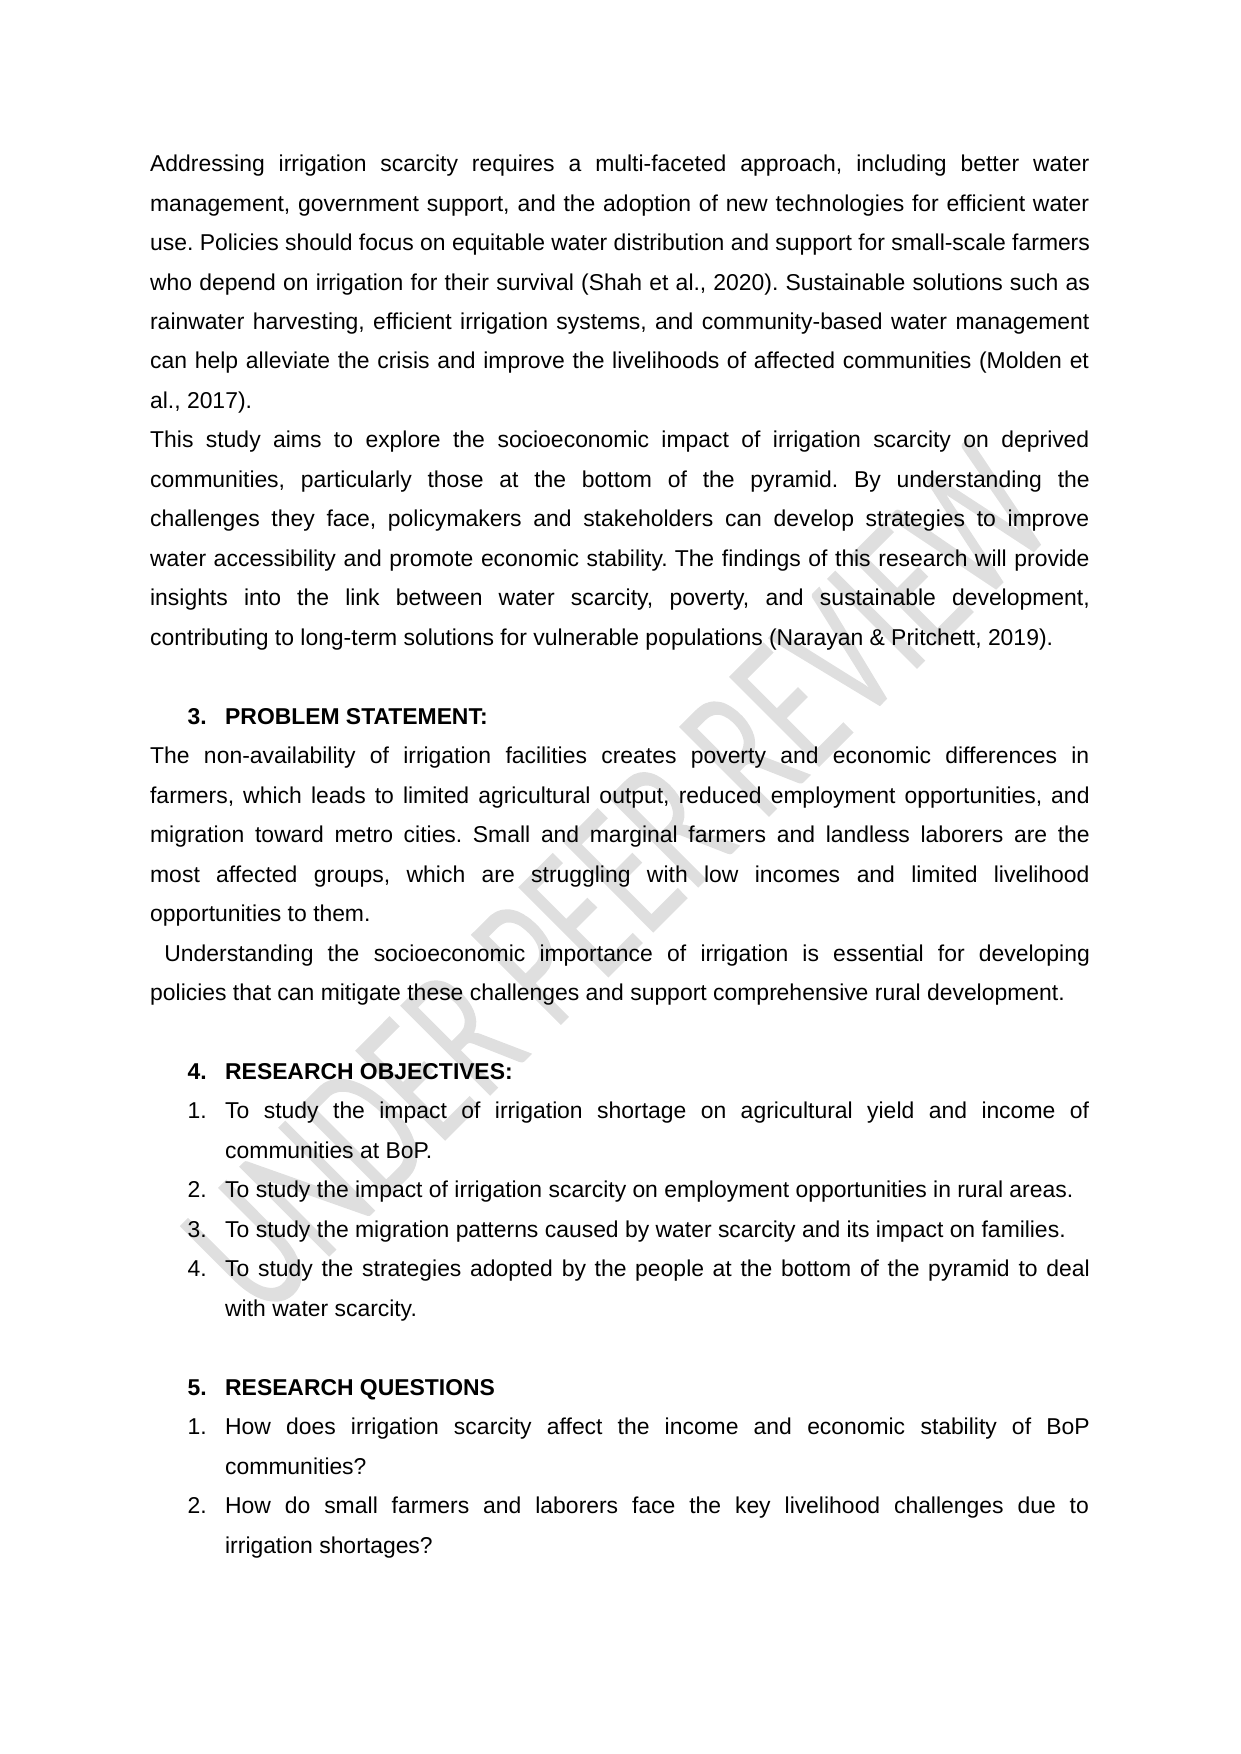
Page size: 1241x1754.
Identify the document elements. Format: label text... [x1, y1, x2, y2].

text Understanding the socioeconomic importance of irrigation is essential for developing policies that can mitigate these challenges and support comprehensive rural development. [150, 939, 1090, 1005]
list To study the impact of irrigation shortage on agricultural yield and income of communities at BoP. [187, 1097, 1090, 1163]
list To study the migration patterns caused by water scarcity and its impact on families. [187, 1216, 1090, 1242]
list To study the impact of irrigation scarcity on employment opportunities in rural areas. [187, 1176, 1090, 1203]
list How does irrigation scarcity affect the income and economic stability of BoP communities? [187, 1413, 1090, 1479]
text The non-availability of irrigation facilities creates poverty and economic differences in farmers, which leads to limited agricultural output, reduced employment opportunities, and migration toward metro cities. Small and marginal farmers and landless laborers are the most affected groups, which are struggling with low incomes and limited livelihood opportunities to them. [150, 742, 1090, 926]
list To study the strategies adopted by the people at the bottom of the pyramid to deal with water scarcity. [187, 1255, 1090, 1321]
list RESEARCH OBJECTIVES: [187, 1058, 1090, 1084]
list RESEARCH QUESTIONS [187, 1374, 1090, 1400]
text This study aims to explore the socioeconomic impact of irrigation scarcity on deprived communities, particularly those at the bottom of the pyramid. By understanding the challenges they face, policymakers and stakeholders can develop strategies to improve water accessibility and promote economic stability. The findings of this research will provide insights into the link between water scarcity, poverty, and sustainable development, contributing to long-term solutions for vulnerable populations (Narayan & Pritchett, 2019). [150, 426, 1090, 650]
list How do small farmers and laborers face the key livelihood challenges due to irrigation shortages? [187, 1492, 1090, 1558]
text Addressing irrigation scarcity requires a multi-faceted approach, including better water management, government support, and the adoption of new technologies for efficient water use. Policies should focus on equitable water distribution and support for small-scale farmers who depend on irrigation for their survival (Shah et al., 2020). Sustainable solutions such as rainwater harvesting, efficient irrigation systems, and community-based water management can help alleviate the crisis and improve the livelihoods of affected communities (Molden et al., 2017). [150, 150, 1090, 413]
list PROBLEM STATEMENT: [187, 703, 1090, 729]
